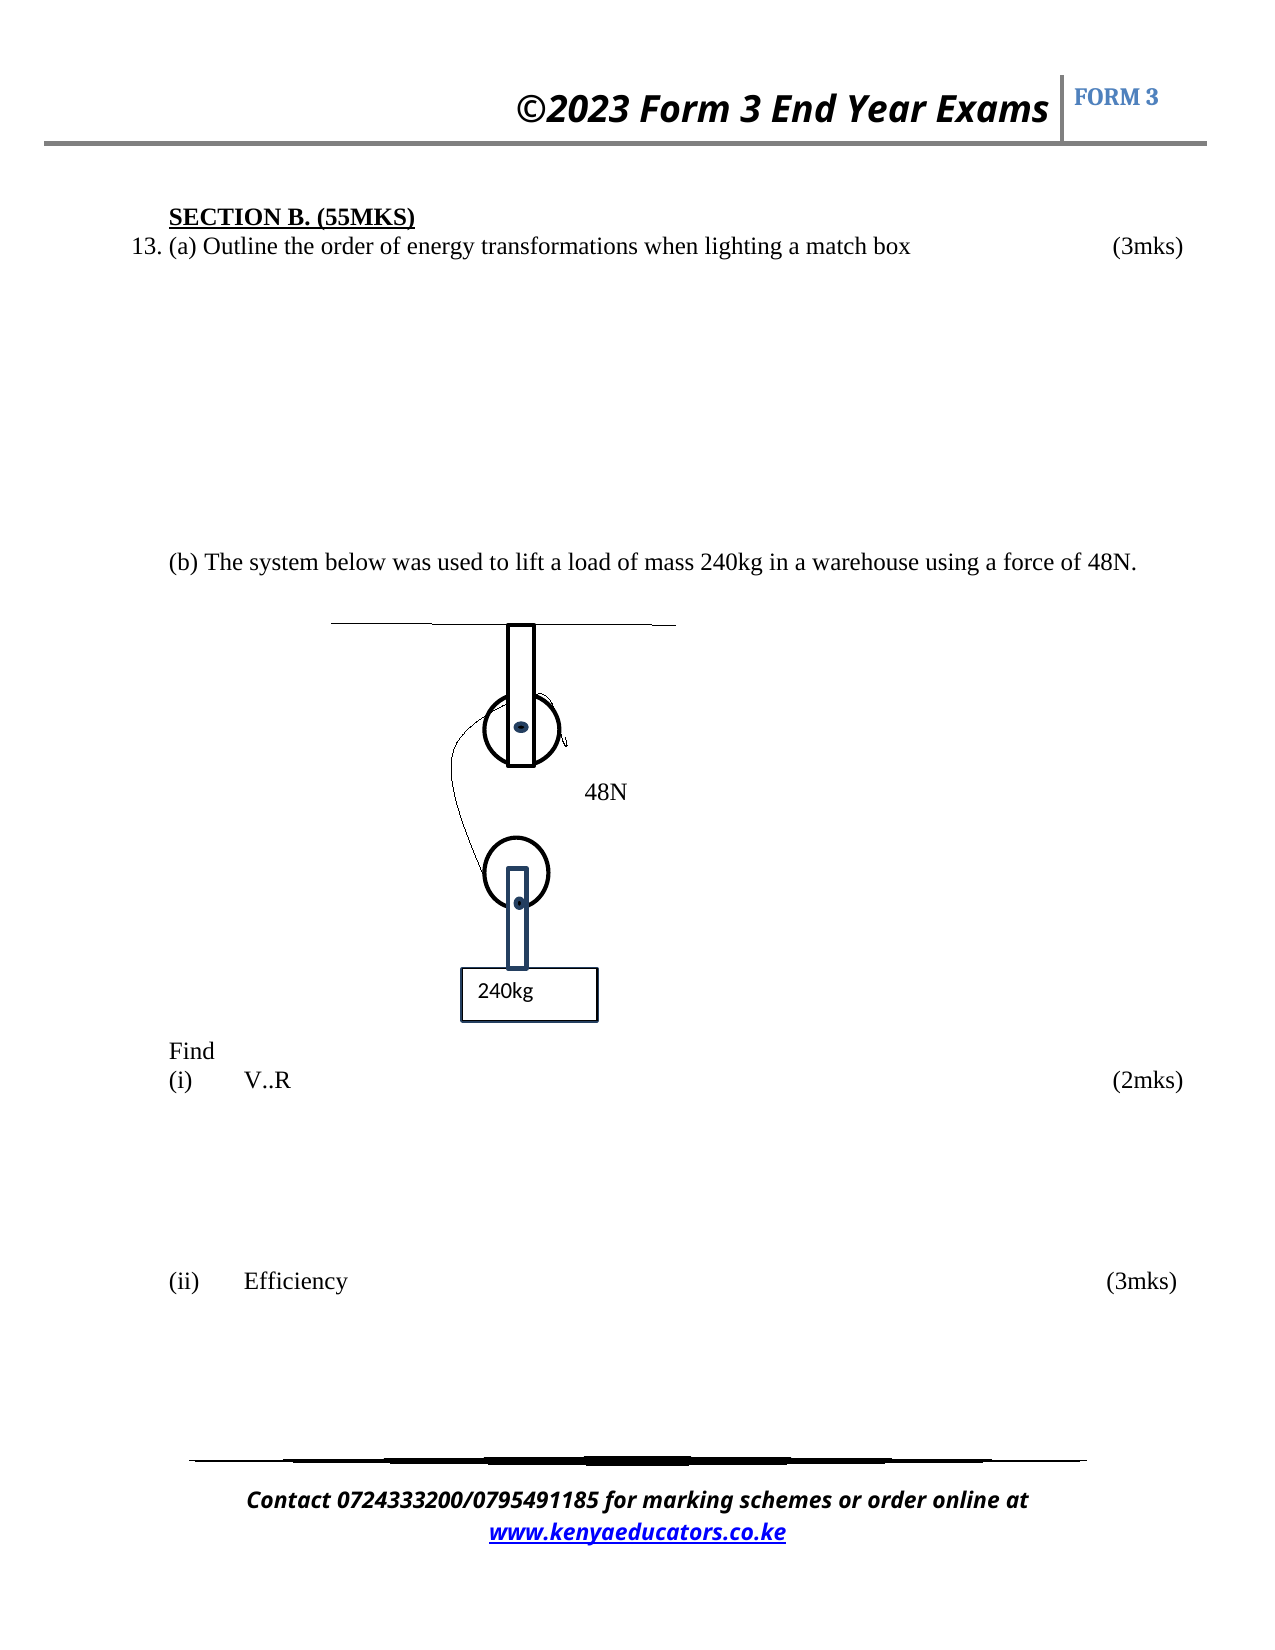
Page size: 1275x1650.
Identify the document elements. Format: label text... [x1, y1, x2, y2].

text Find [169, 1036, 1219, 1065]
text SECTION B. (55MKS) [169, 202, 1219, 231]
text 48N [169, 777, 1219, 806]
list (a) Outline the order of energy transformations when lighting a match box (3mks) [131, 231, 1219, 260]
list V..R (2mks) [169, 1065, 1219, 1094]
list Efficiency (3mks) [169, 1266, 1219, 1295]
text (b) The system below was used to lift a load of mass 240kg in a warehouse using a force of 48N. [169, 547, 1219, 576]
